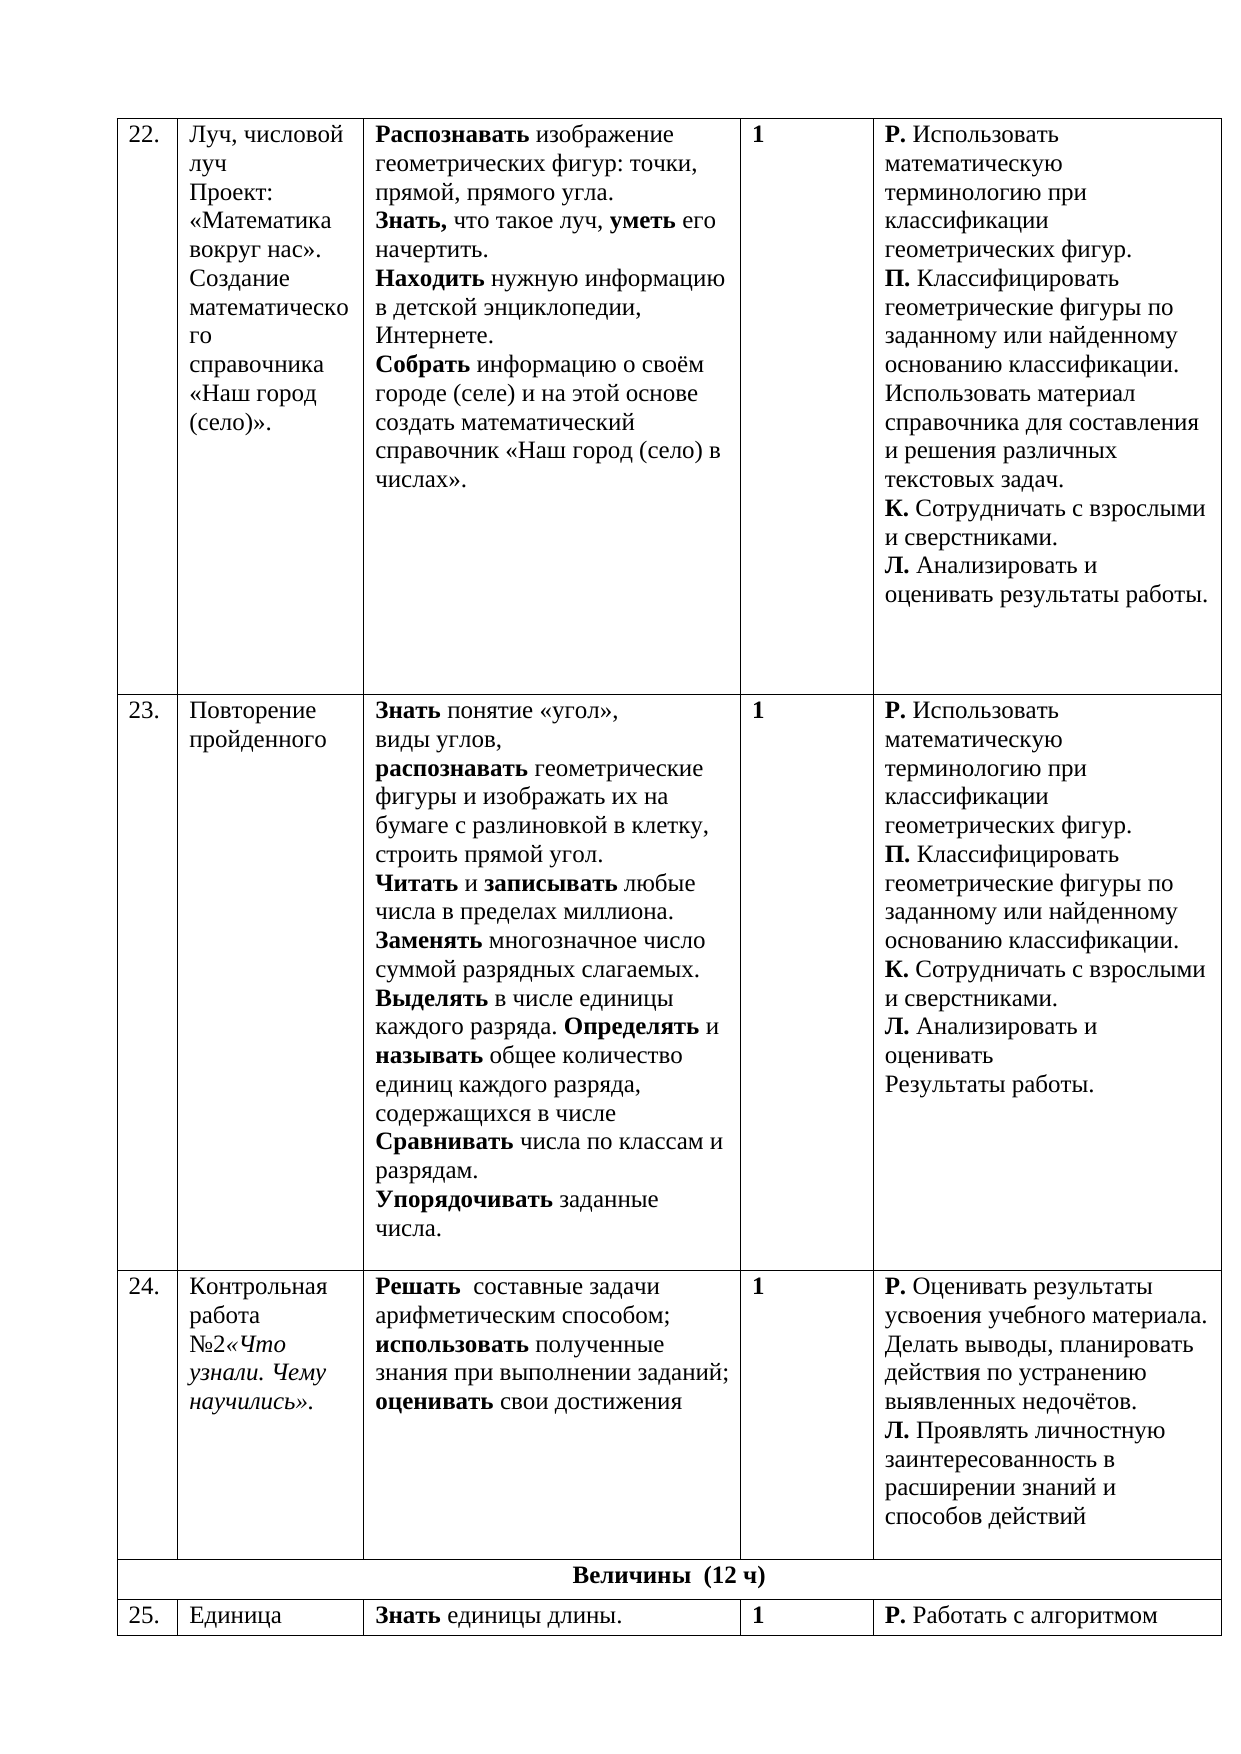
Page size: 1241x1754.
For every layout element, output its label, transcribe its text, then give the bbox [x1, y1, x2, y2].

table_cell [874, 1600, 1221, 1635]
table_cell 23. [118, 695, 177, 1270]
table_cell Величины (12 ч) [118, 1560, 1221, 1599]
table_cell Р. Использовать математическую терминологию при классификации геометрических фигур. П. Классифицировать геометрические фигуры по заданному или найденному основанию классификации. К. Сотрудничать с взрослыми и сверстниками. Л. Анализировать и оценивать Результаты работы. [874, 695, 1221, 1270]
table_cell 24. [118, 1271, 177, 1559]
table_cell Знать понятие «угол», виды углов, распознавать геометрические фигуры и изображать их на бумаге с разлиновкой в клетку, строить прямой угол. Читать и записывать любые числа в пределах миллиона. Заменять многозначное число суммой разрядных слагаемых. Выделять в числе единицы каждого разряда. Определять и называть общее количество единиц каждого разряда, содержащихся в числе Сравнивать числа по классам и разрядам. Упорядочивать заданные числа. [364, 695, 740, 1270]
table_cell 1 [741, 1600, 873, 1635]
table_cell Повторение пройденного [178, 695, 363, 1270]
table_cell 1 [741, 1271, 873, 1559]
table_cell Луч, числовой луч Проект: «Математика вокруг нас». Создание математического справочника «Наш город (село)». [178, 119, 363, 694]
table_cell Р. Оценивать результаты усвоения учебного материала. Делать выводы, планировать действия по устранению выявленных недочётов. Л. Проявлять личностную заинтересованность в расширении знаний и способов действий [874, 1271, 1221, 1559]
table_cell Контрольная работа №2«Что узнали. Чему научились». [178, 1271, 363, 1559]
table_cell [178, 1600, 363, 1635]
table_cell 25. [118, 1600, 177, 1635]
table_cell 1 [741, 119, 873, 694]
table_cell 1 [741, 695, 873, 1270]
table_cell Распознавать изображение геометрических фигур: точки, прямой, прямого угла. Знать, что такое луч, уметь его начертить. Находить нужную информацию в детской энциклопедии, Интернете. Собрать информацию о своём городе (селе) и на этой основе создать математический справочник «Наш город (село) в числах». [364, 119, 740, 694]
table_cell 22. [118, 119, 177, 694]
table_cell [364, 1600, 740, 1635]
table_cell Р. Использовать математическую терминологию при классификации геометрических фигур. П. Классифицировать геометрические фигуры по заданному или найденному основанию классификации. Использовать материал справочника для составления и решения различных текстовых задач. К. Сотрудничать с взрослыми и сверстниками. Л. Анализировать и оценивать результаты работы. [874, 119, 1221, 694]
table_cell Решать составные задачи арифметическим способом; использовать полученные знания при выполнении заданий; оценивать свои достижения [364, 1271, 740, 1559]
